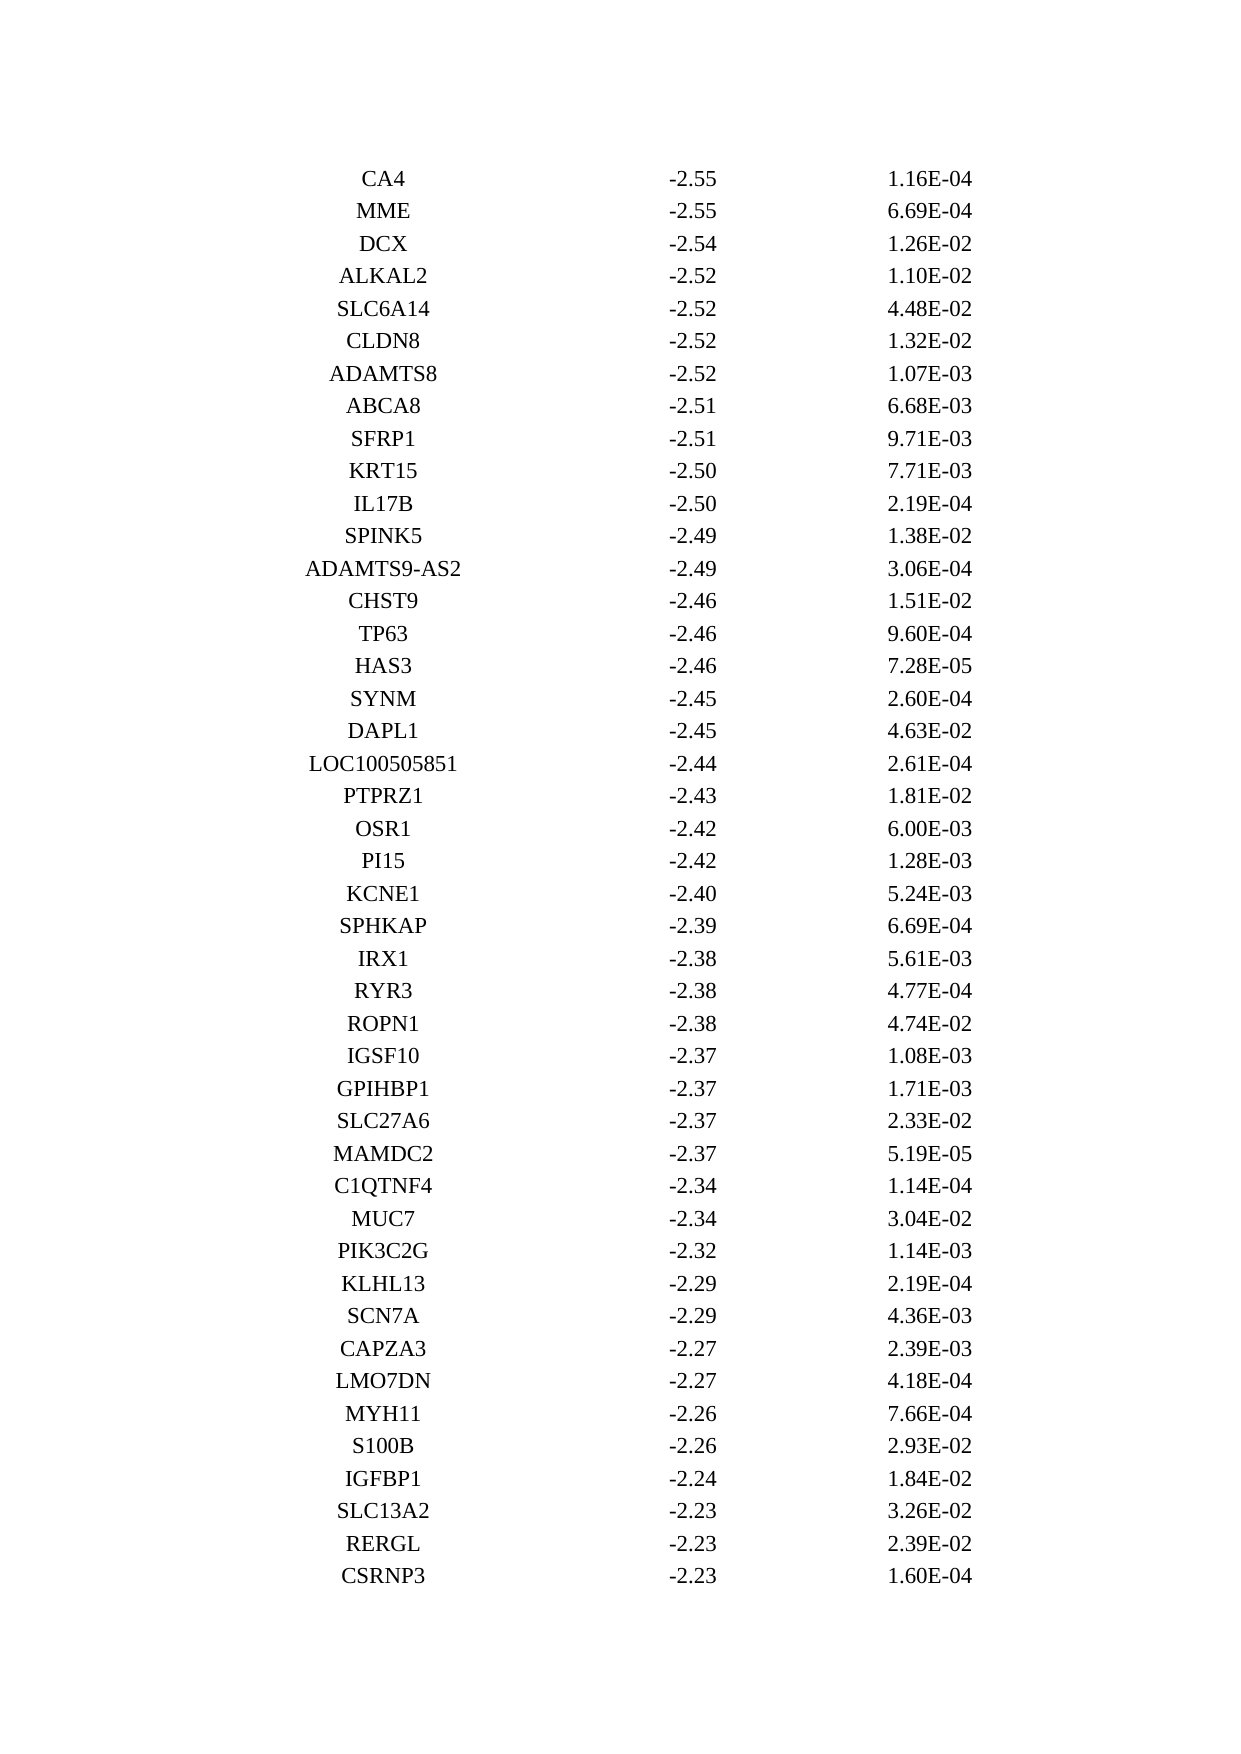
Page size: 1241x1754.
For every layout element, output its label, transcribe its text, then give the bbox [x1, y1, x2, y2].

table_cell -2.51 [579, 422, 807, 454]
table_cell 1.08E-03 [807, 1040, 1053, 1072]
table_cell -2.50 [579, 455, 807, 487]
table_cell IGSF10 [188, 1040, 579, 1072]
table_cell 4.48E-02 [807, 292, 1053, 324]
table_cell TP63 [188, 617, 579, 649]
table_cell SFRP1 [188, 422, 579, 454]
table_cell 9.71E-03 [807, 422, 1053, 454]
table_cell PIK3C2G [188, 1235, 579, 1267]
table_cell 1.84E-02 [807, 1462, 1053, 1494]
table_cell -2.23 [579, 1495, 807, 1527]
table_cell -2.27 [579, 1365, 807, 1397]
table_cell OSR1 [188, 812, 579, 844]
table_cell 9.60E-04 [807, 617, 1053, 649]
table_cell -2.38 [579, 975, 807, 1007]
table_cell -2.37 [579, 1072, 807, 1104]
table_cell -2.42 [579, 812, 807, 844]
table_cell -2.43 [579, 780, 807, 812]
table_cell -2.55 [579, 162, 807, 194]
table_cell CA4 [188, 162, 579, 194]
table_cell -2.52 [579, 292, 807, 324]
table_cell -2.29 [579, 1267, 807, 1299]
table_cell 6.69E-04 [807, 910, 1053, 942]
table_cell -2.26 [579, 1397, 807, 1429]
table_cell SLC13A2 [188, 1495, 579, 1527]
table_cell ADAMTS9-AS2 [188, 552, 579, 584]
table_cell -2.52 [579, 325, 807, 357]
table_cell PI15 [188, 845, 579, 877]
table_cell 3.26E-02 [807, 1495, 1053, 1527]
table_cell KCNE1 [188, 877, 579, 909]
table_cell 2.39E-03 [807, 1332, 1053, 1364]
table_cell 1.81E-02 [807, 780, 1053, 812]
table_cell SLC27A6 [188, 1105, 579, 1137]
table_cell 1.14E-04 [807, 1170, 1053, 1202]
table_cell KLHL13 [188, 1267, 579, 1299]
table_cell -2.42 [579, 845, 807, 877]
table_cell LMO7DN [188, 1365, 579, 1397]
table_cell -2.52 [579, 357, 807, 389]
table_cell CSRNP3 [188, 1560, 579, 1592]
table_cell 1.26E-02 [807, 227, 1053, 259]
table_cell SYNM [188, 682, 579, 714]
table_cell 4.77E-04 [807, 975, 1053, 1007]
table_cell -2.38 [579, 1007, 807, 1039]
table_cell 1.60E-04 [807, 1560, 1053, 1592]
table_cell 5.61E-03 [807, 942, 1053, 974]
table_cell -2.49 [579, 552, 807, 584]
table_cell -2.50 [579, 487, 807, 519]
table_cell -2.45 [579, 715, 807, 747]
table_cell 1.28E-03 [807, 845, 1053, 877]
table_cell 4.74E-02 [807, 1007, 1053, 1039]
table_cell -2.27 [579, 1332, 807, 1364]
table_cell 2.33E-02 [807, 1105, 1053, 1137]
table_cell 6.00E-03 [807, 812, 1053, 844]
table_cell ABCA8 [188, 390, 579, 422]
table_cell 1.10E-02 [807, 260, 1053, 292]
table_cell -2.26 [579, 1430, 807, 1462]
table_cell CHST9 [188, 585, 579, 617]
table_cell 4.36E-03 [807, 1300, 1053, 1332]
table_cell -2.39 [579, 910, 807, 942]
table_cell LOC100505851 [188, 747, 579, 779]
table_cell 7.66E-04 [807, 1397, 1053, 1429]
table_cell 1.14E-03 [807, 1235, 1053, 1267]
table_cell MAMDC2 [188, 1137, 579, 1169]
table_cell IRX1 [188, 942, 579, 974]
table_cell DCX [188, 227, 579, 259]
table_cell -2.38 [579, 942, 807, 974]
table_cell 3.06E-04 [807, 552, 1053, 584]
table_cell -2.29 [579, 1300, 807, 1332]
table_cell -2.46 [579, 650, 807, 682]
table_cell DAPL1 [188, 715, 579, 747]
table_cell HAS3 [188, 650, 579, 682]
table_cell S100B [188, 1430, 579, 1462]
table_cell -2.24 [579, 1462, 807, 1494]
table_cell -2.32 [579, 1235, 807, 1267]
table_cell C1QTNF4 [188, 1170, 579, 1202]
table_cell GPIHBP1 [188, 1072, 579, 1104]
table_cell -2.46 [579, 585, 807, 617]
table_cell 4.63E-02 [807, 715, 1053, 747]
table_cell -2.34 [579, 1170, 807, 1202]
table_cell 2.19E-04 [807, 487, 1053, 519]
table_cell 1.07E-03 [807, 357, 1053, 389]
table_cell 5.24E-03 [807, 877, 1053, 909]
table_cell -2.37 [579, 1105, 807, 1137]
table_cell KRT15 [188, 455, 579, 487]
table_cell 1.51E-02 [807, 585, 1053, 617]
table_cell 2.93E-02 [807, 1430, 1053, 1462]
table_cell CLDN8 [188, 325, 579, 357]
table_cell RERGL [188, 1527, 579, 1559]
table_cell -2.23 [579, 1560, 807, 1592]
table_cell -2.49 [579, 520, 807, 552]
table_cell SPHKAP [188, 910, 579, 942]
table_cell -2.34 [579, 1202, 807, 1234]
table_cell 6.69E-04 [807, 195, 1053, 227]
table_cell 2.19E-04 [807, 1267, 1053, 1299]
table_cell -2.54 [579, 227, 807, 259]
table_cell MME [188, 195, 579, 227]
table_cell IL17B [188, 487, 579, 519]
table_cell -2.23 [579, 1527, 807, 1559]
table_cell -2.51 [579, 390, 807, 422]
table_cell 2.60E-04 [807, 682, 1053, 714]
table_cell 6.68E-03 [807, 390, 1053, 422]
table_cell 2.61E-04 [807, 747, 1053, 779]
table_cell ALKAL2 [188, 260, 579, 292]
table_cell SLC6A14 [188, 292, 579, 324]
table_cell SCN7A [188, 1300, 579, 1332]
table_cell 1.71E-03 [807, 1072, 1053, 1104]
table_cell MUC7 [188, 1202, 579, 1234]
table_cell 1.16E-04 [807, 162, 1053, 194]
table_cell -2.52 [579, 260, 807, 292]
table_cell 5.19E-05 [807, 1137, 1053, 1169]
table_cell MYH11 [188, 1397, 579, 1429]
table_cell IGFBP1 [188, 1462, 579, 1494]
table_cell CAPZA3 [188, 1332, 579, 1364]
table_cell -2.40 [579, 877, 807, 909]
table_cell RYR3 [188, 975, 579, 1007]
table_cell 4.18E-04 [807, 1365, 1053, 1397]
table_cell -2.46 [579, 617, 807, 649]
table_cell 1.32E-02 [807, 325, 1053, 357]
table_cell SPINK5 [188, 520, 579, 552]
table_cell 7.71E-03 [807, 455, 1053, 487]
table_cell -2.37 [579, 1137, 807, 1169]
table_cell -2.45 [579, 682, 807, 714]
table_cell 2.39E-02 [807, 1527, 1053, 1559]
table_cell 7.28E-05 [807, 650, 1053, 682]
table_cell PTPRZ1 [188, 780, 579, 812]
table_cell -2.37 [579, 1040, 807, 1072]
table_cell ADAMTS8 [188, 357, 579, 389]
table_cell -2.44 [579, 747, 807, 779]
table_cell 1.38E-02 [807, 520, 1053, 552]
table_cell -2.55 [579, 195, 807, 227]
table_cell ROPN1 [188, 1007, 579, 1039]
table_cell 3.04E-02 [807, 1202, 1053, 1234]
